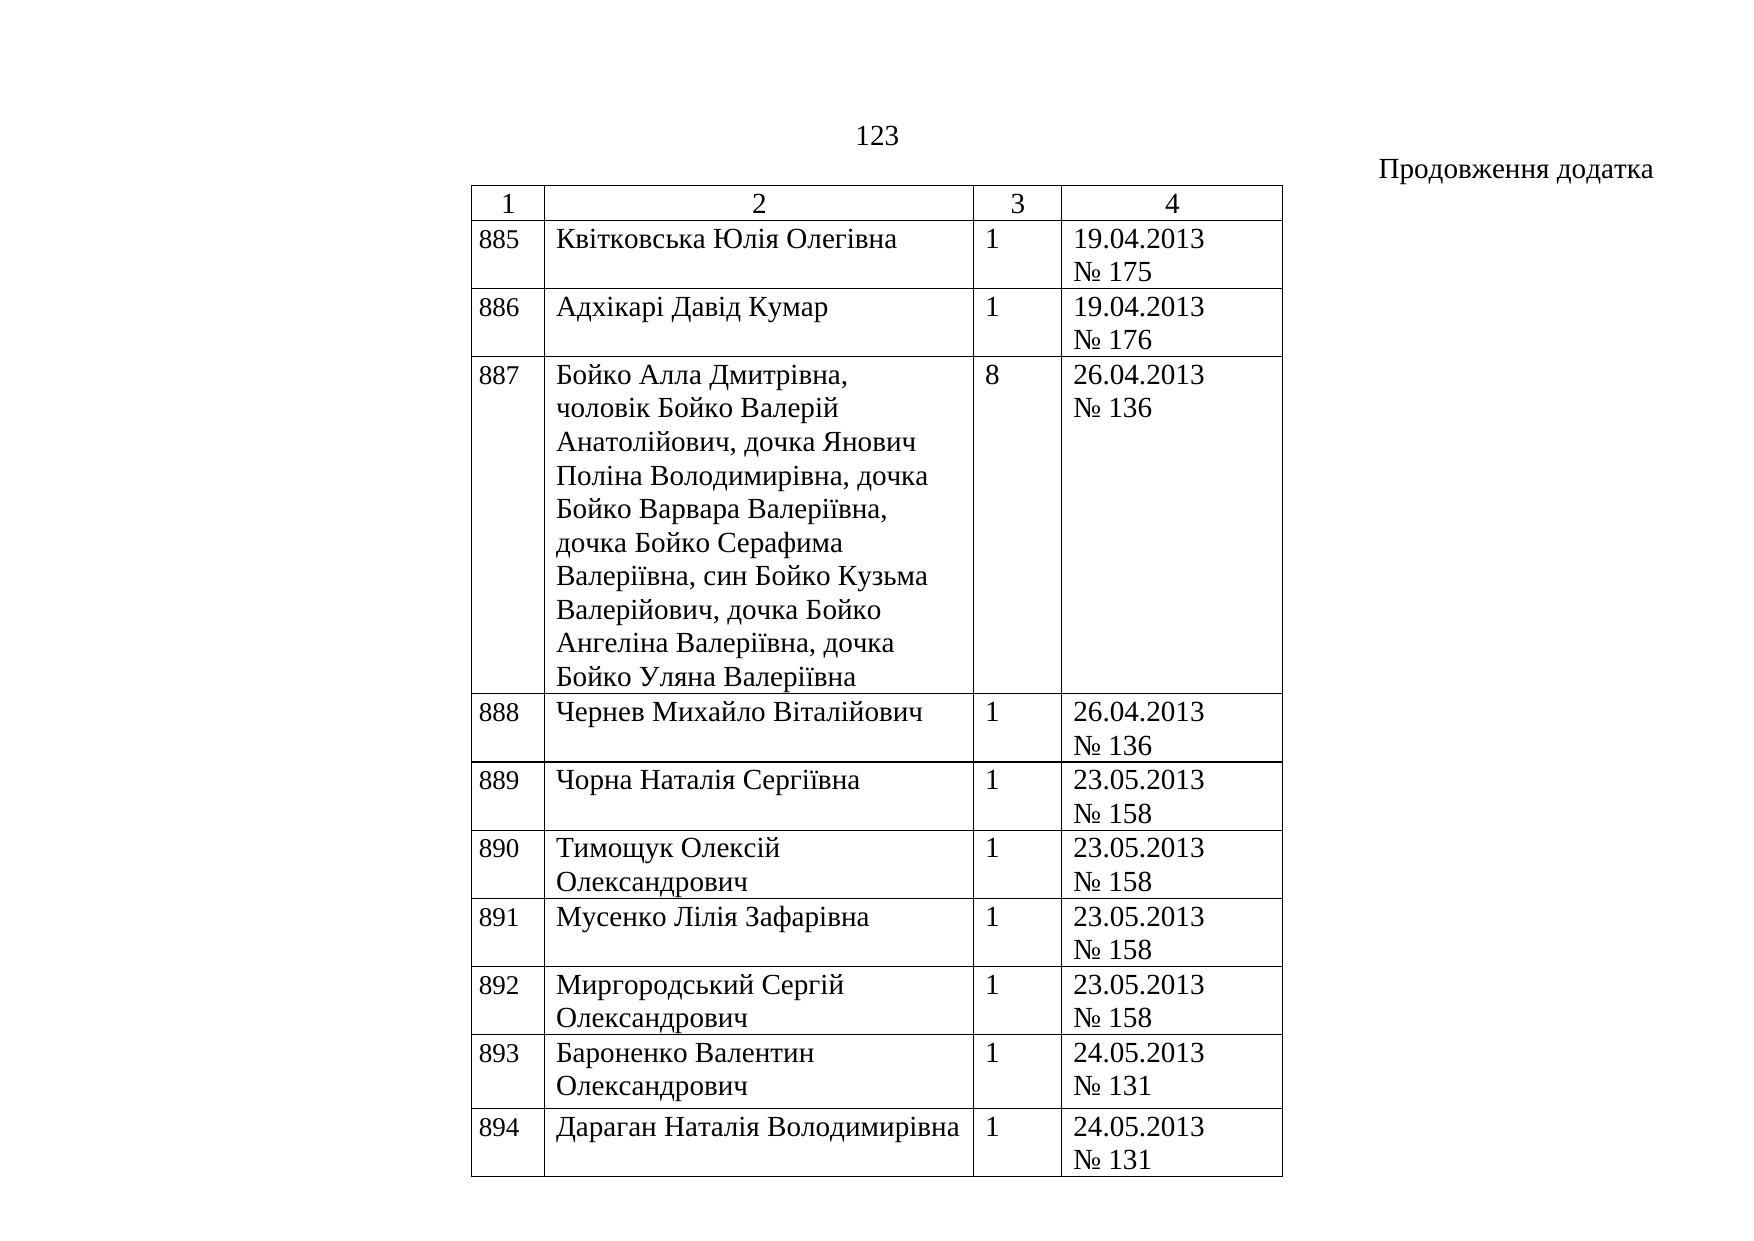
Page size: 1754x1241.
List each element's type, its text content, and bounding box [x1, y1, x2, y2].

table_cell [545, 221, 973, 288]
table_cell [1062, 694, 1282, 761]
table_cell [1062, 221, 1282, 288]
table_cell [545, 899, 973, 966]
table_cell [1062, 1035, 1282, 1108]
table_header 3 [974, 186, 1061, 220]
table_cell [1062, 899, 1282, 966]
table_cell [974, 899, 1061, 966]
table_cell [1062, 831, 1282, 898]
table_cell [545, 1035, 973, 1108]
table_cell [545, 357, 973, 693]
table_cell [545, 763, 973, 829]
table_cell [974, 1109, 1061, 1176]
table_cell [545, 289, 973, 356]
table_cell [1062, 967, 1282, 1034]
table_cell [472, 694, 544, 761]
table_header 1 [472, 186, 544, 220]
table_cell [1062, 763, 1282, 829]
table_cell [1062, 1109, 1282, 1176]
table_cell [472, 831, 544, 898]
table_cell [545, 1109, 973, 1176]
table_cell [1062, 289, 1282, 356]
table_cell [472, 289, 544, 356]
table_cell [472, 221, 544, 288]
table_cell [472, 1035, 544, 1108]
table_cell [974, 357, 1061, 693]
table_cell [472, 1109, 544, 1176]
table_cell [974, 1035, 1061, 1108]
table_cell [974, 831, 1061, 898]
table_header 4 [1062, 186, 1282, 220]
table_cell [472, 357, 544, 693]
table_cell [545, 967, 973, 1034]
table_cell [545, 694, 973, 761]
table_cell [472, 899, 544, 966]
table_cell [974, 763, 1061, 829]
table_header 2 [545, 186, 973, 220]
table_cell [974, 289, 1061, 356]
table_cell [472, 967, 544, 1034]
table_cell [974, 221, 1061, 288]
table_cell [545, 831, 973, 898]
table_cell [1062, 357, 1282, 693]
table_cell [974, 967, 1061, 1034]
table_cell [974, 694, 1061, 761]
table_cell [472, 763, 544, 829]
